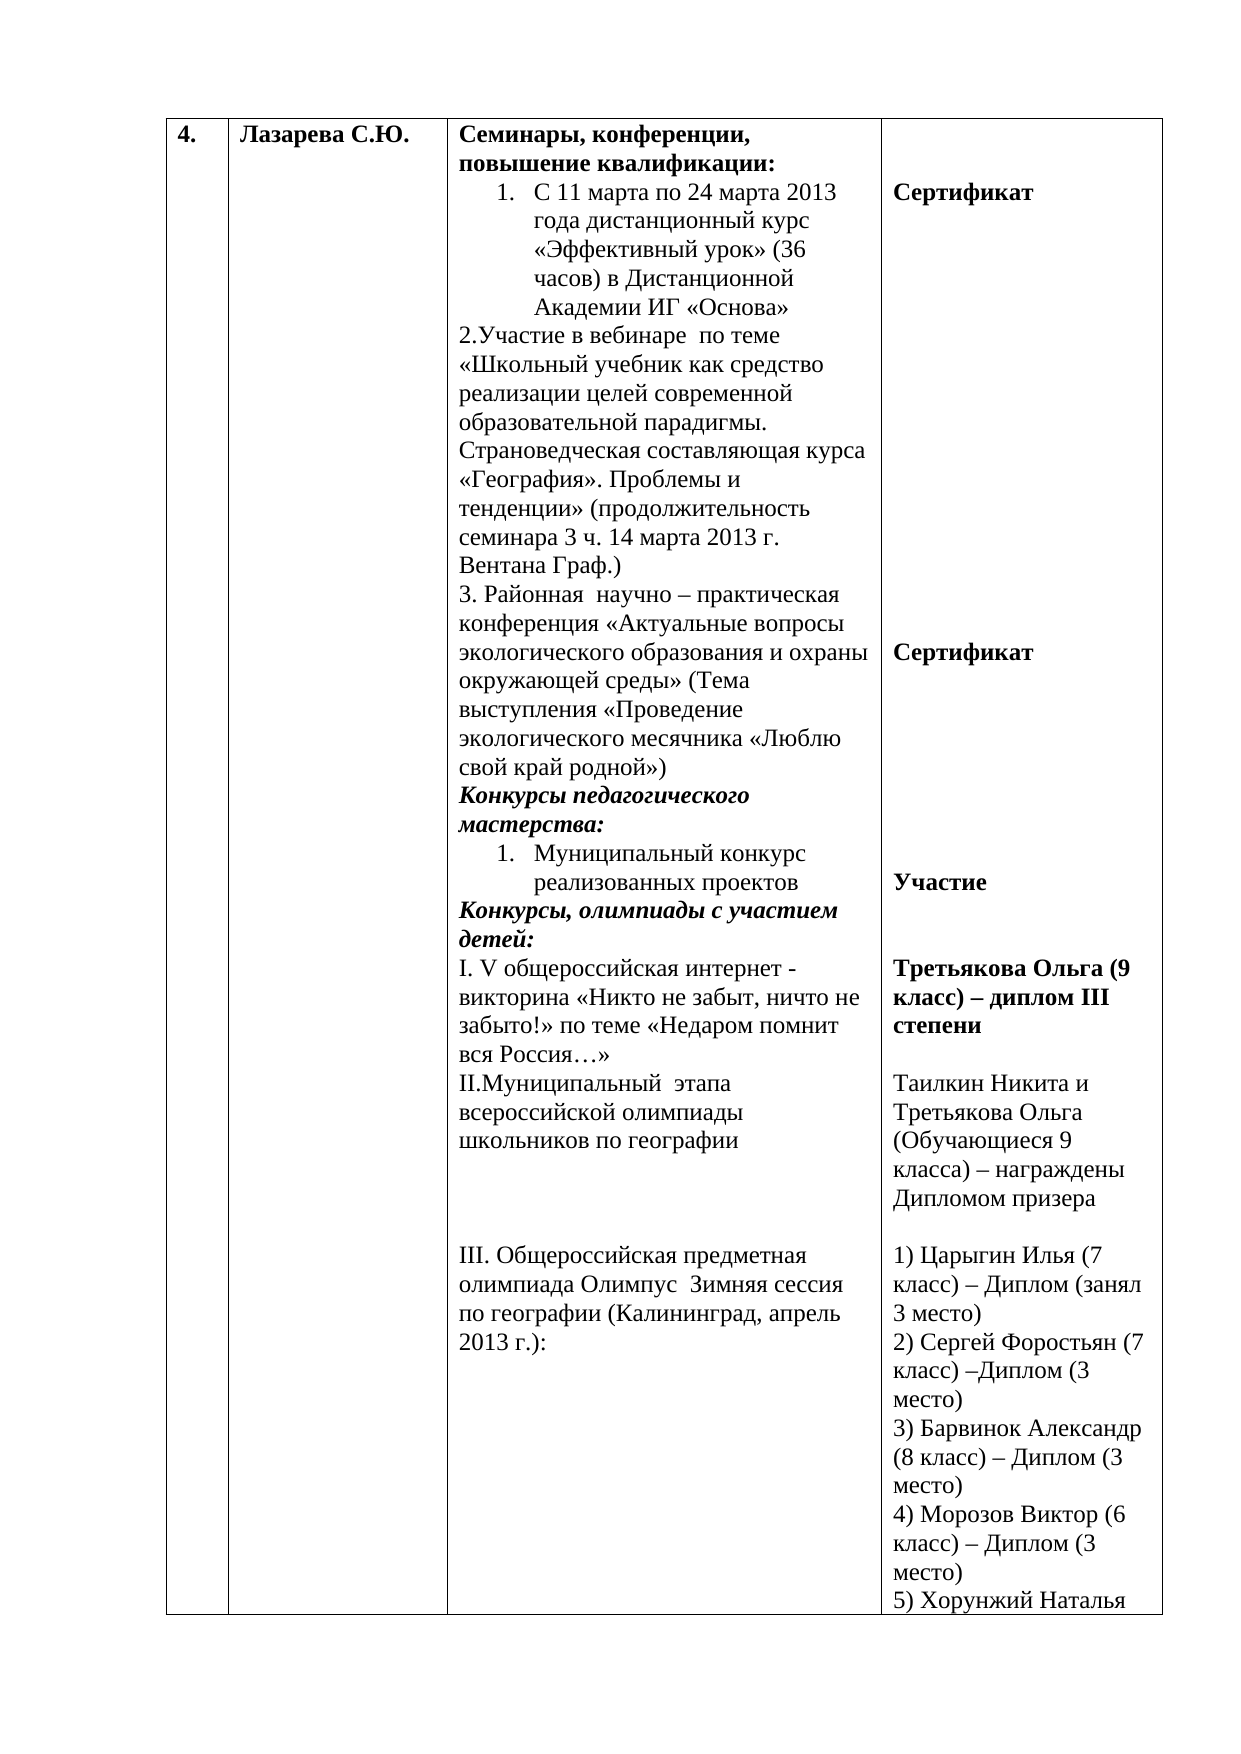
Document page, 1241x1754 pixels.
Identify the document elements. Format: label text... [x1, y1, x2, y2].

table_cell Лазарева С.Ю. [229, 119, 447, 1614]
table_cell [448, 119, 881, 1614]
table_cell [882, 119, 1162, 1614]
table_cell 4. [167, 119, 228, 1614]
